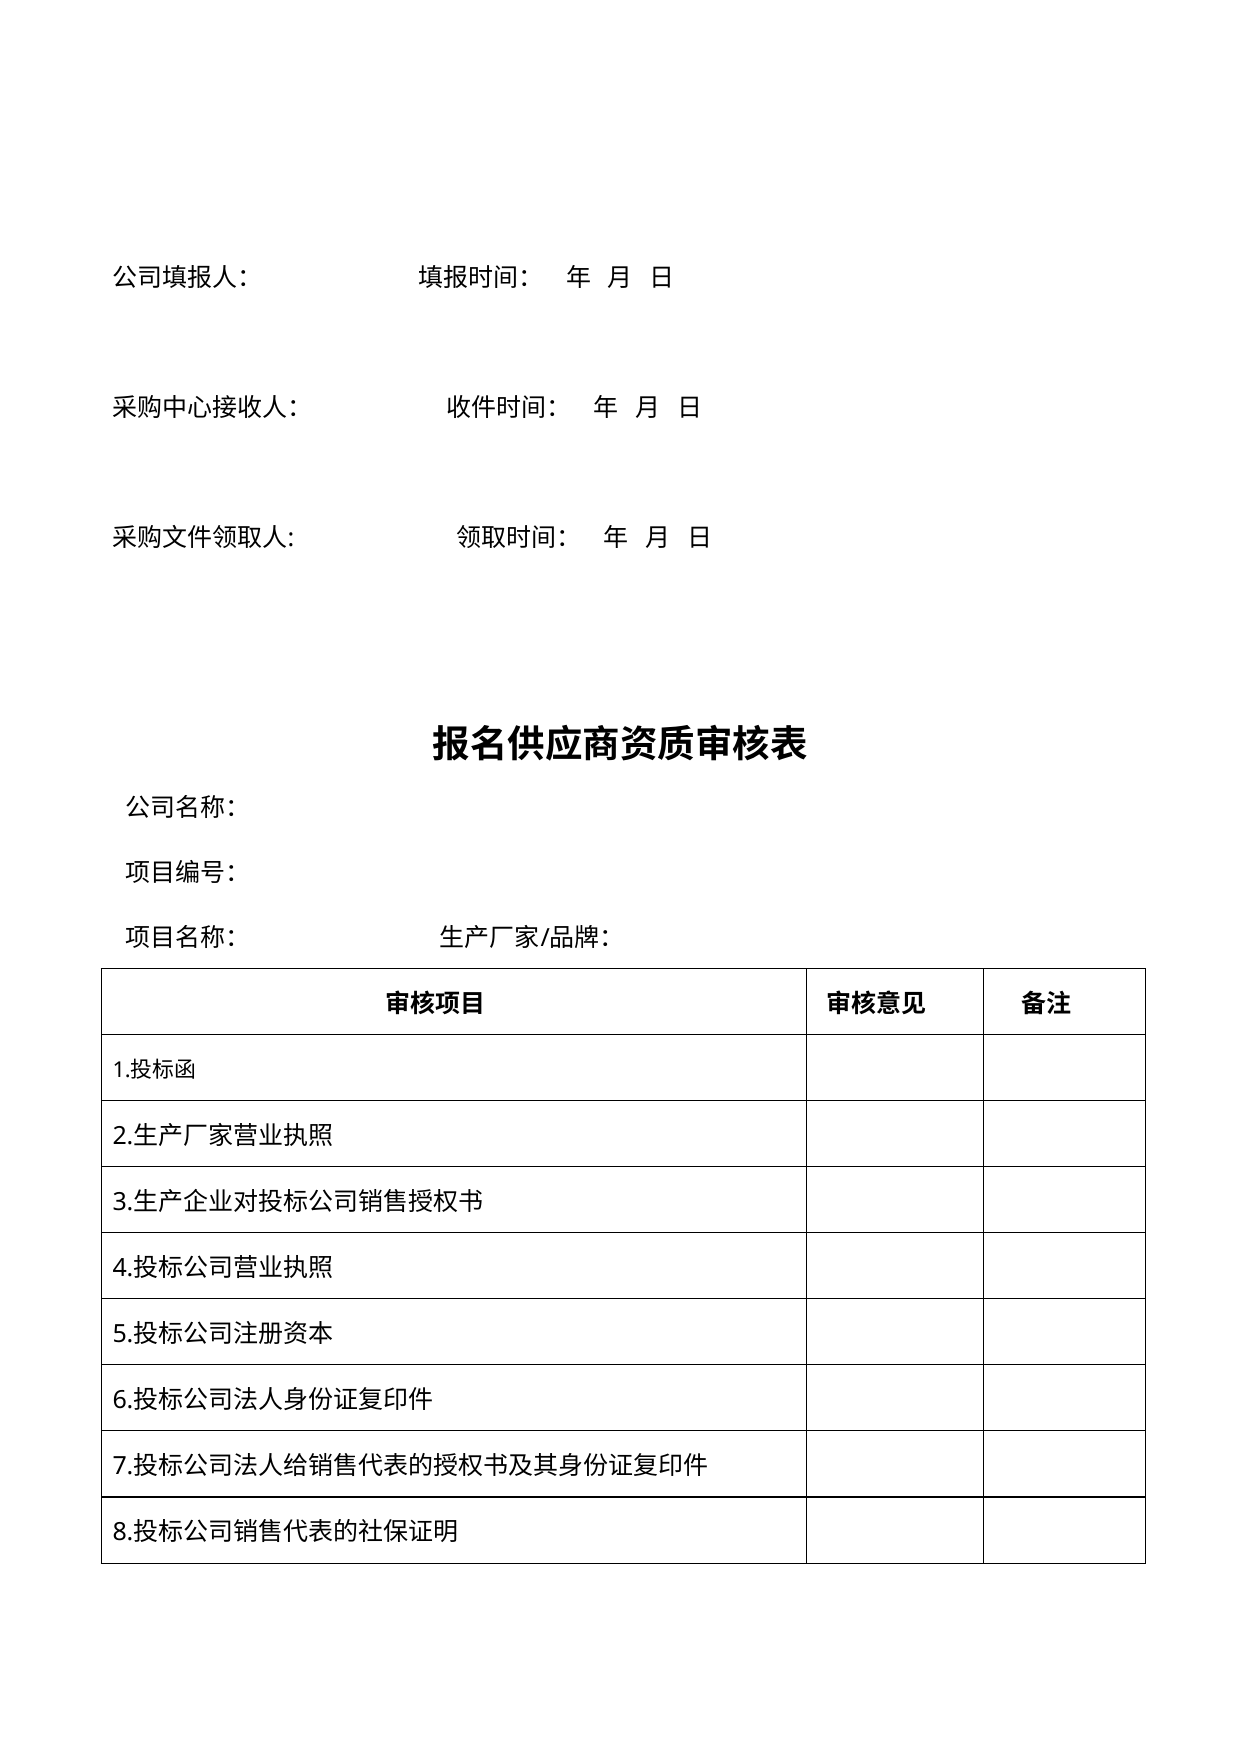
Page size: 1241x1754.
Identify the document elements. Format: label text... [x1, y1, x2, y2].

table_cell [984, 1101, 1145, 1166]
table_cell [807, 1498, 983, 1562]
text 公司填报人： 填报时间： 年 月 日 [112, 243, 1128, 308]
text 项目名称： 生产厂家/品牌： [112, 903, 1091, 968]
table_cell 4.投标公司营业执照 [102, 1233, 806, 1298]
table_cell [807, 1299, 983, 1364]
table_cell 1.投标函 [102, 1035, 806, 1100]
table_cell 3.生产企业对投标公司销售授权书 [102, 1167, 806, 1232]
table_cell [807, 1431, 983, 1496]
table_cell [984, 1167, 1145, 1232]
table_cell [807, 1101, 983, 1166]
table_cell 7.投标公司法人给销售代表的授权书及其身份证复印件 [102, 1431, 806, 1496]
table_cell [984, 1299, 1145, 1364]
text 公司名称： [112, 773, 1091, 838]
text 项目编号： [112, 838, 1091, 903]
table_header 审核意见 [807, 969, 983, 1034]
table_cell 2.生产厂家营业执照 [102, 1101, 806, 1166]
table_cell 5.投标公司注册资本 [102, 1299, 806, 1364]
text 采购文件领取人: 领取时间： 年 月 日 [112, 503, 1128, 568]
table_cell [807, 1167, 983, 1232]
table_cell 8.投标公司销售代表的社保证明 [102, 1498, 806, 1562]
table_cell [984, 1498, 1145, 1562]
table_cell [984, 1233, 1145, 1298]
table_cell [984, 1431, 1145, 1496]
text 采购中心接收人： 收件时间： 年 月 日 [112, 373, 1128, 438]
table_header 备注 [984, 969, 1145, 1034]
table_cell [807, 1365, 983, 1430]
table_cell [984, 1365, 1145, 1430]
text 报名供应商资质审核表 [112, 708, 1128, 773]
table_header 审核项目 [102, 969, 806, 1034]
table_cell [807, 1035, 983, 1100]
table_cell 6.投标公司法人身份证复印件 [102, 1365, 806, 1430]
table_cell [807, 1233, 983, 1298]
table_cell [984, 1035, 1145, 1100]
